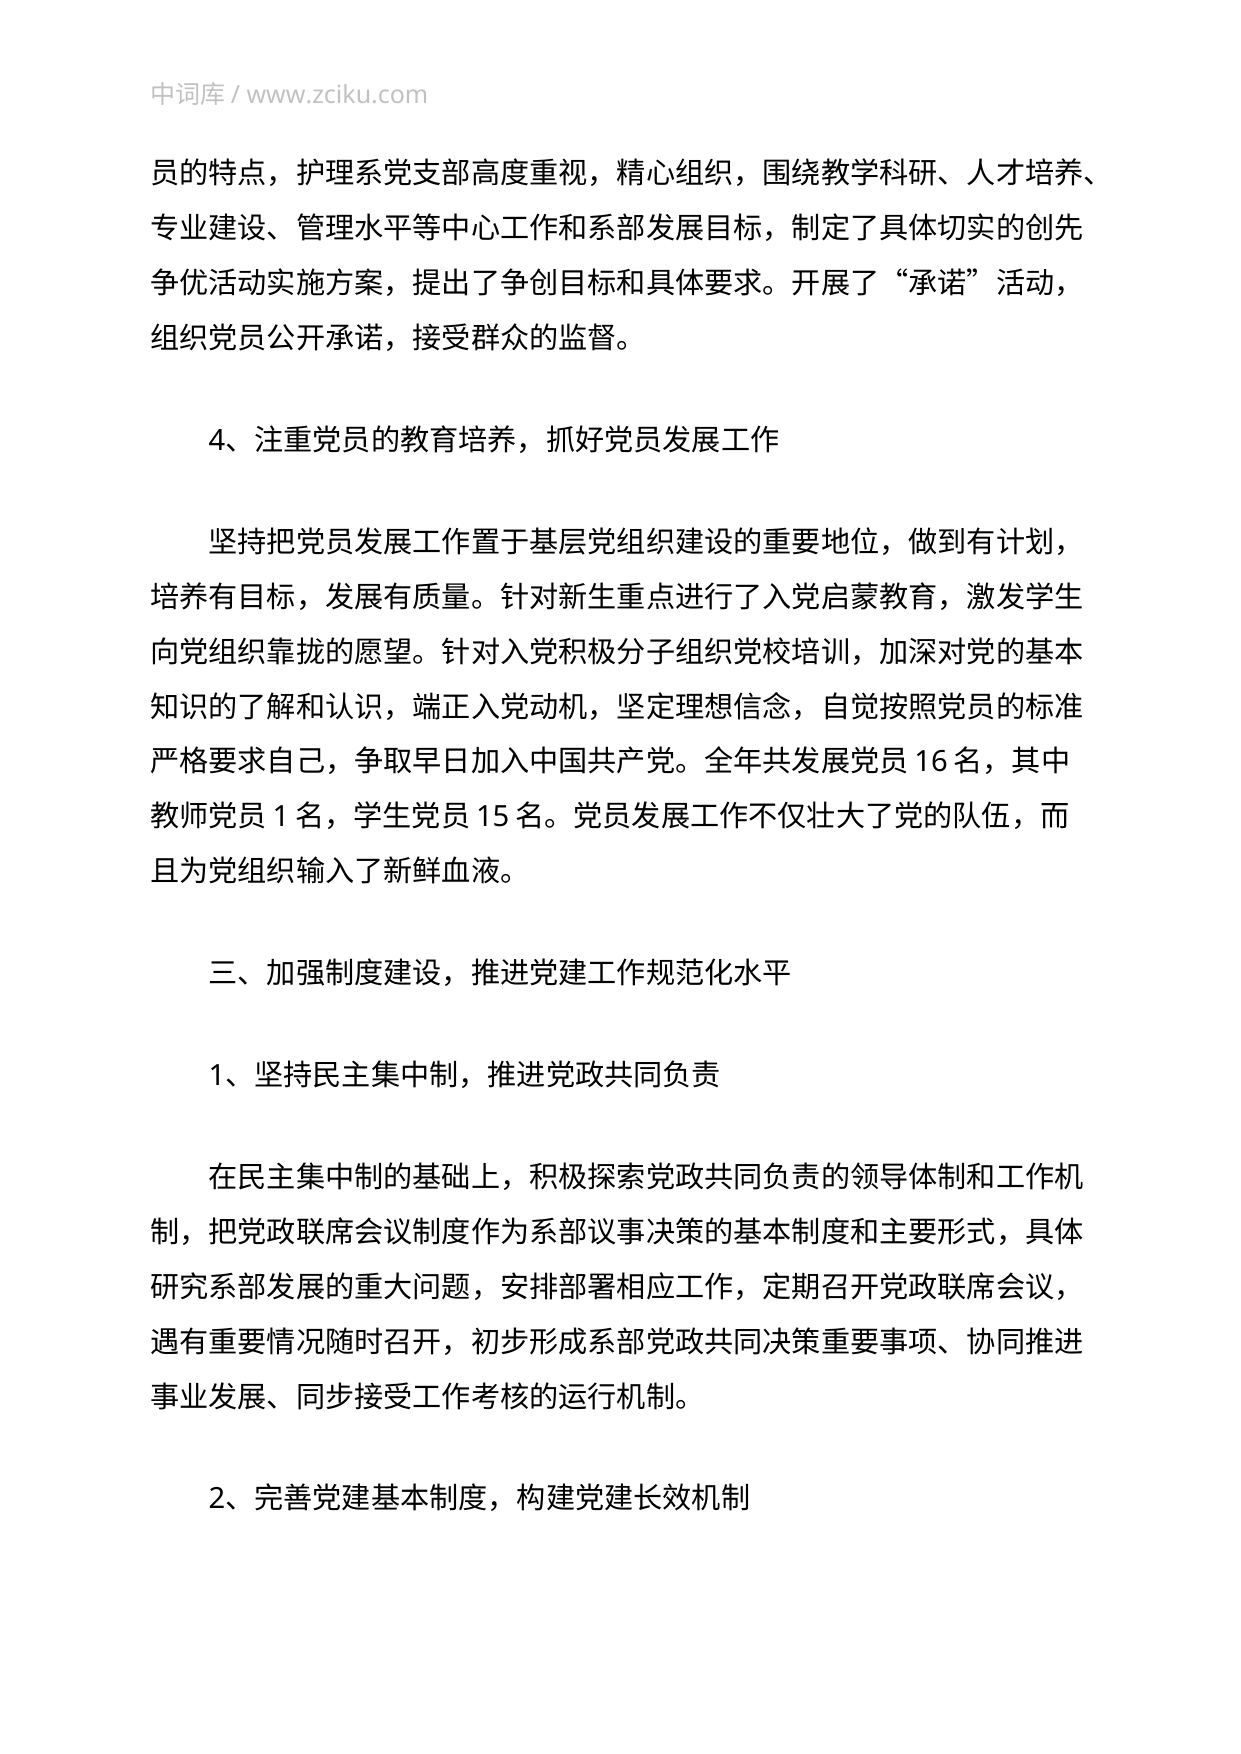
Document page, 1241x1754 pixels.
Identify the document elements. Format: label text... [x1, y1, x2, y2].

text 2、完善党建基本制度，构建党建长效机制 [150, 1475, 1090, 1517]
text 坚持把党员发展工作置于基层党组织建设的重要地位，做到有计划，培养有目标，发展有质量。针对新生重点进行了入党启蒙教育，激发学生向党组织靠拢的愿望。针对入党积极分子组织党校培训，加深对党的基本知识的了解和认识，端正入党动机，坚定理想信念，自觉按照党员的标准严格要求自己，争取早日加入中国共产党。全年共发展党员16名，其中教师党员1名，学生党员15名。党员发展工作不仅壮大了党的队伍，而且为党组织输入了新鲜血液。 [150, 518, 1090, 890]
text 在民主集中制的基础上，积极探索党政共同负责的领导体制和工作机制，把党政联席会议制度作为系部议事决策的基本制度和主要形式，具体研究系部发展的重大问题，安排部署相应工作，定期召开党政联席会议，遇有重要情况随时召开，初步形成系部党政共同决策重要事项、协同推进事业发展、同步接受工作考核的运行机制。 [150, 1153, 1090, 1415]
text 4、注重党员的教育培养，抓好党员发展工作 [150, 416, 1090, 459]
text 1、坚持民主集中制，推进党政共同负责 [150, 1052, 1090, 1094]
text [150, 150, 1090, 357]
text 三、加强制度建设，推进党建工作规范化水平 [150, 950, 1090, 992]
